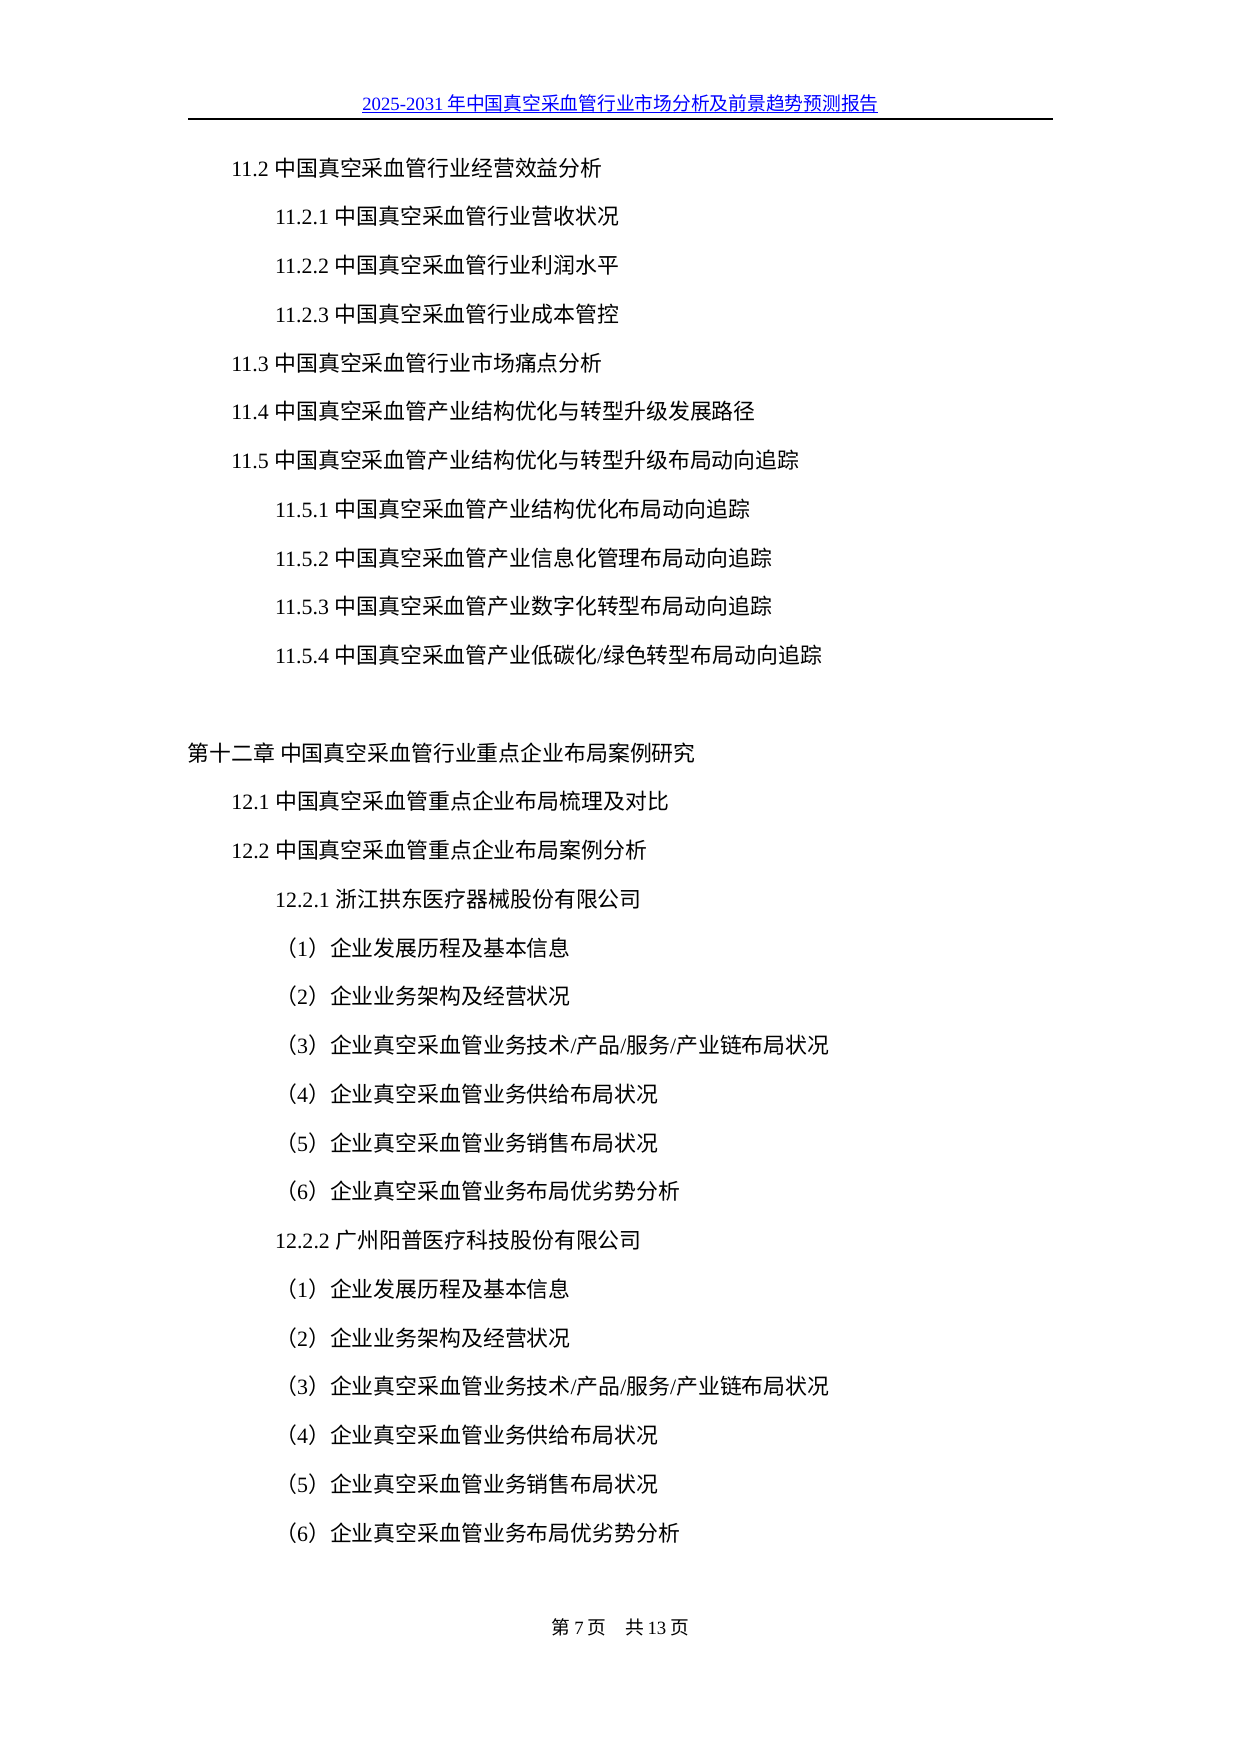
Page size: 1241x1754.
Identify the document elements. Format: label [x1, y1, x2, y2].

text [187, 150, 1053, 1548]
